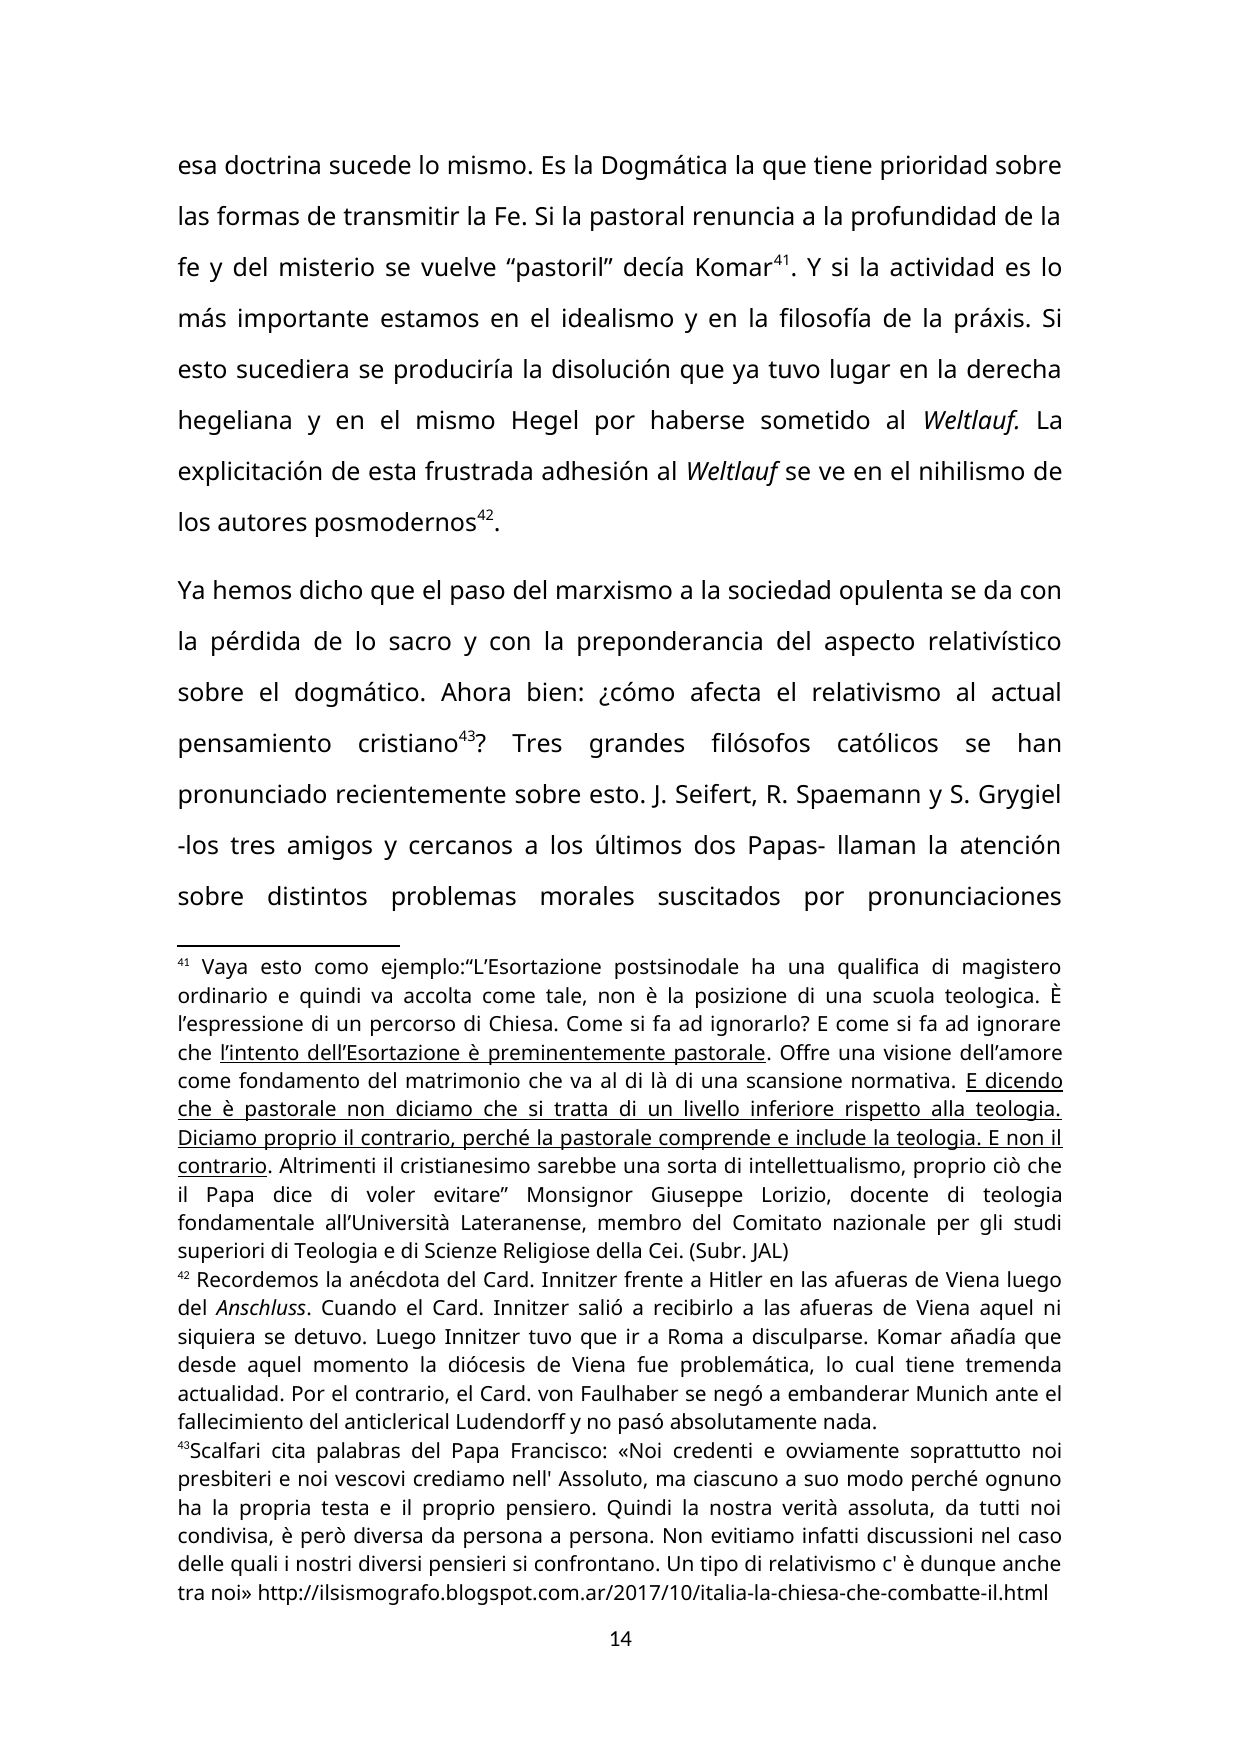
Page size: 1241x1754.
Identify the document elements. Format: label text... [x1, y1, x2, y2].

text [177, 148, 1063, 539]
text Ya hemos dicho que el paso del marxismo a la sociedad opulenta se da con la pérdida de lo sacro y con la preponderancia del aspecto relativístico sobre el dogmático. Ahora bien: ¿cómo afecta el relativismo al actual pensamiento cristiano? Tres grandes filósofos católicos se han pronunciado recientemente sobre esto. J. Seifert, R. Spaemann y S. Grygiel -los tres amigos y cercanos a los últimos dos Papas- llaman la atención sobre distintos problemas morales suscitados por pronunciaciones recientes. A ellos se han sumado muchos otros y, al recordar el curso de introducción filosófica a la Splendor Veritatis que Komar dictó, no dudo acerca de su juicio. Las dudas de corte relativista abarcan los Mandamientos, los Sacramentos, el papel de la intención y de las circunstancias en la determinación de la moralidad del acto, el Magisterio de la Iglesia sobre el matrimonio y el adulterio. La noción de pecado, la conciencia, el arrepentimiento, la misericordia, la conversión, la Gracia y, más recientemente, la Liturgia son otros tantos campos invadidos por la problematización. Todos temas entrañables para quien haya seguido a Komar en su magisterio cristiano. No menor perplejidad causa la actual estima de Lutero, precisamente en el aniversario de las tesis de Wittenberg, en contra del juicio histórico -invocado por Komar repetidamente- de H. Denifle, H. Grisar y J. Lortz. [177, 573, 1063, 913]
